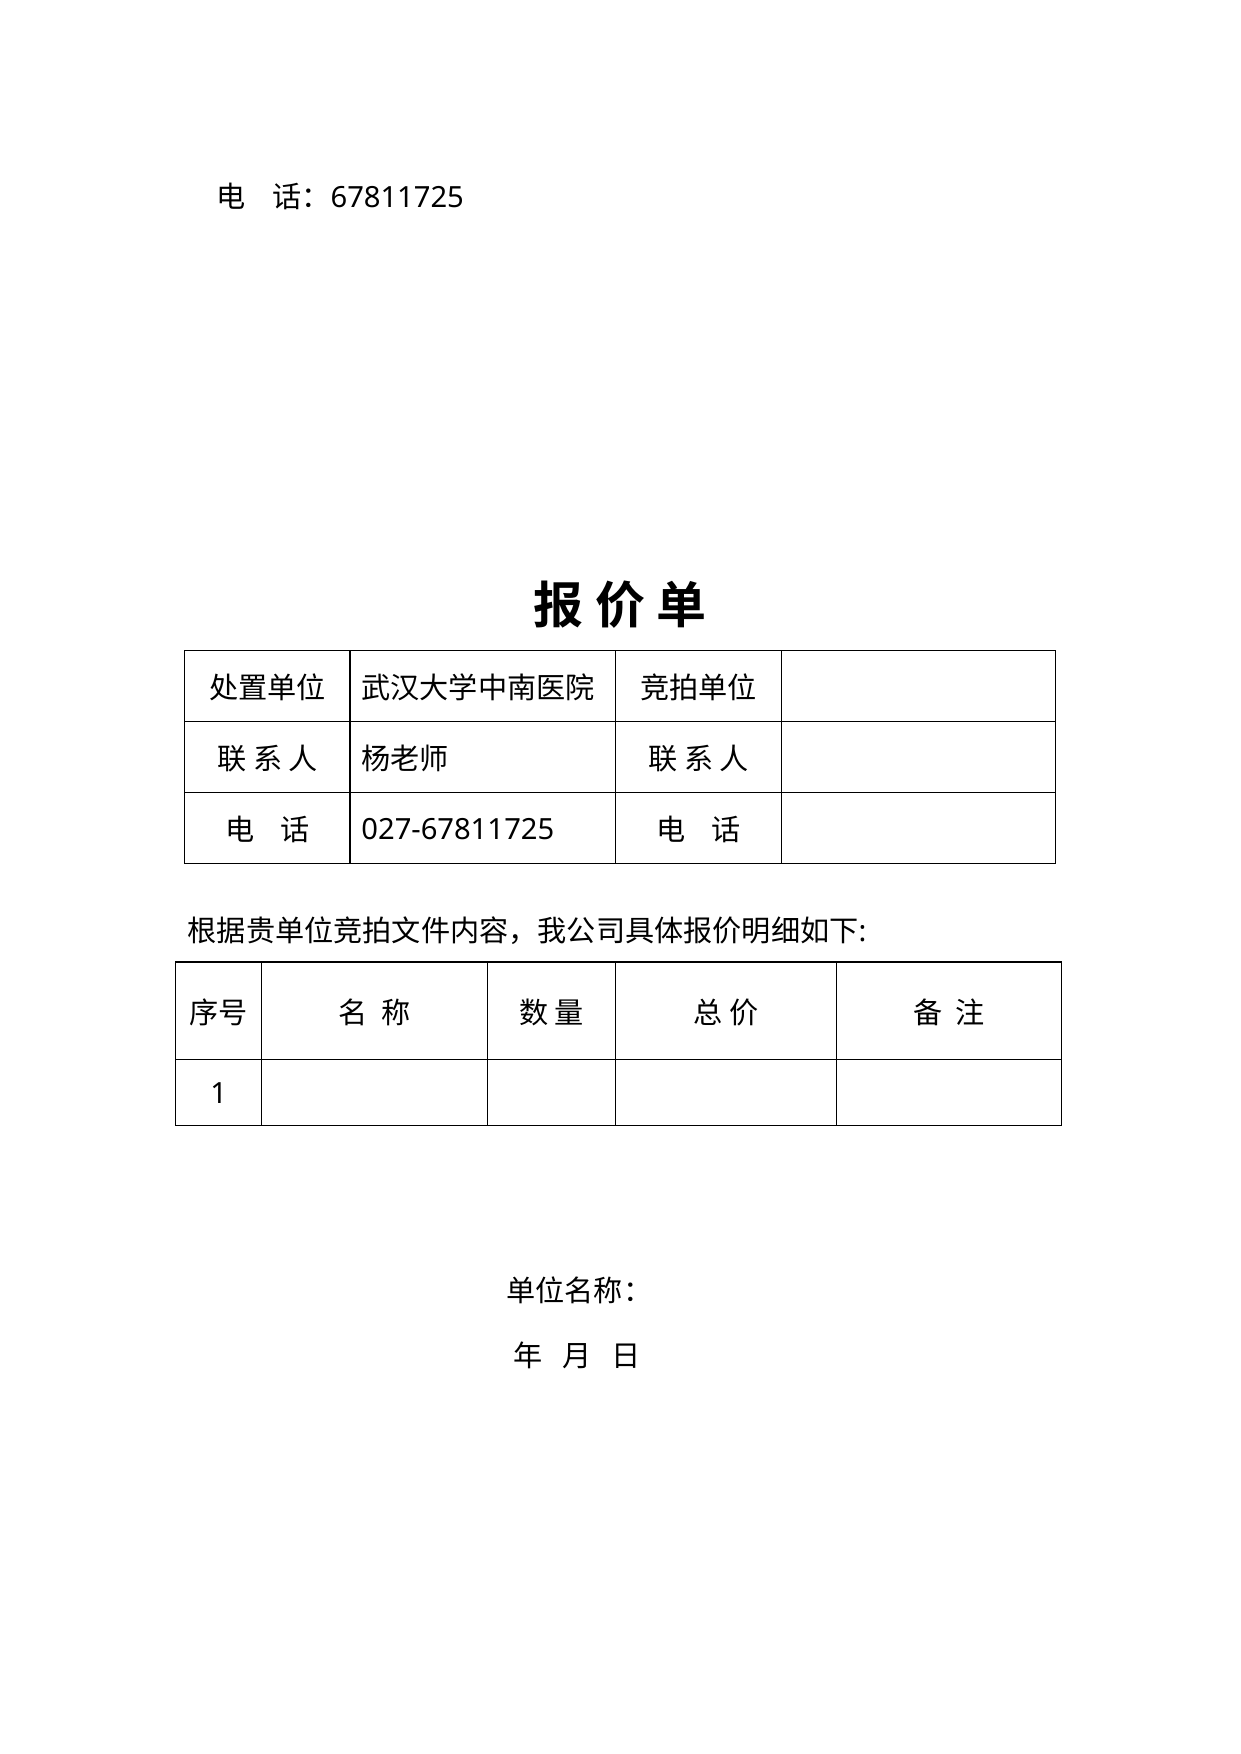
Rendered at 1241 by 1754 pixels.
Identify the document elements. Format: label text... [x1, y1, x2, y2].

table_header 武汉大学中南医院 [351, 651, 615, 721]
text 根据贵单位竞拍文件内容，我公司具体报价明细如下: [187, 896, 1053, 961]
table_cell 电 话 [185, 793, 349, 863]
table_header 数 量 [488, 963, 615, 1059]
text 单位名称： [187, 1256, 1053, 1321]
text 报 价 单 [187, 553, 1053, 650]
table_cell 杨老师 [351, 722, 615, 792]
table_header 备 注 [837, 963, 1061, 1059]
table_cell [782, 793, 1055, 863]
table_header 竞拍单位 [616, 651, 781, 721]
table_cell [837, 1060, 1061, 1125]
text 年 月 日 [187, 1321, 1053, 1386]
table_cell 联 系 人 [616, 722, 781, 792]
table_cell [262, 1060, 487, 1125]
table_cell [488, 1060, 615, 1125]
table_header 处置单位 [185, 651, 349, 721]
table_header 总 价 [616, 963, 836, 1059]
table_cell [616, 1060, 836, 1125]
table_cell [782, 722, 1055, 792]
table_header 序号 [176, 963, 261, 1059]
table_header [782, 651, 1055, 721]
text 电 话：67811725 [187, 162, 1053, 227]
table_cell 027-67811725 [351, 793, 615, 863]
table_cell 1 [176, 1060, 261, 1125]
table_header 名 称 [262, 963, 487, 1059]
table_cell 电 话 [616, 793, 781, 863]
table_cell 联 系 人 [185, 722, 349, 792]
